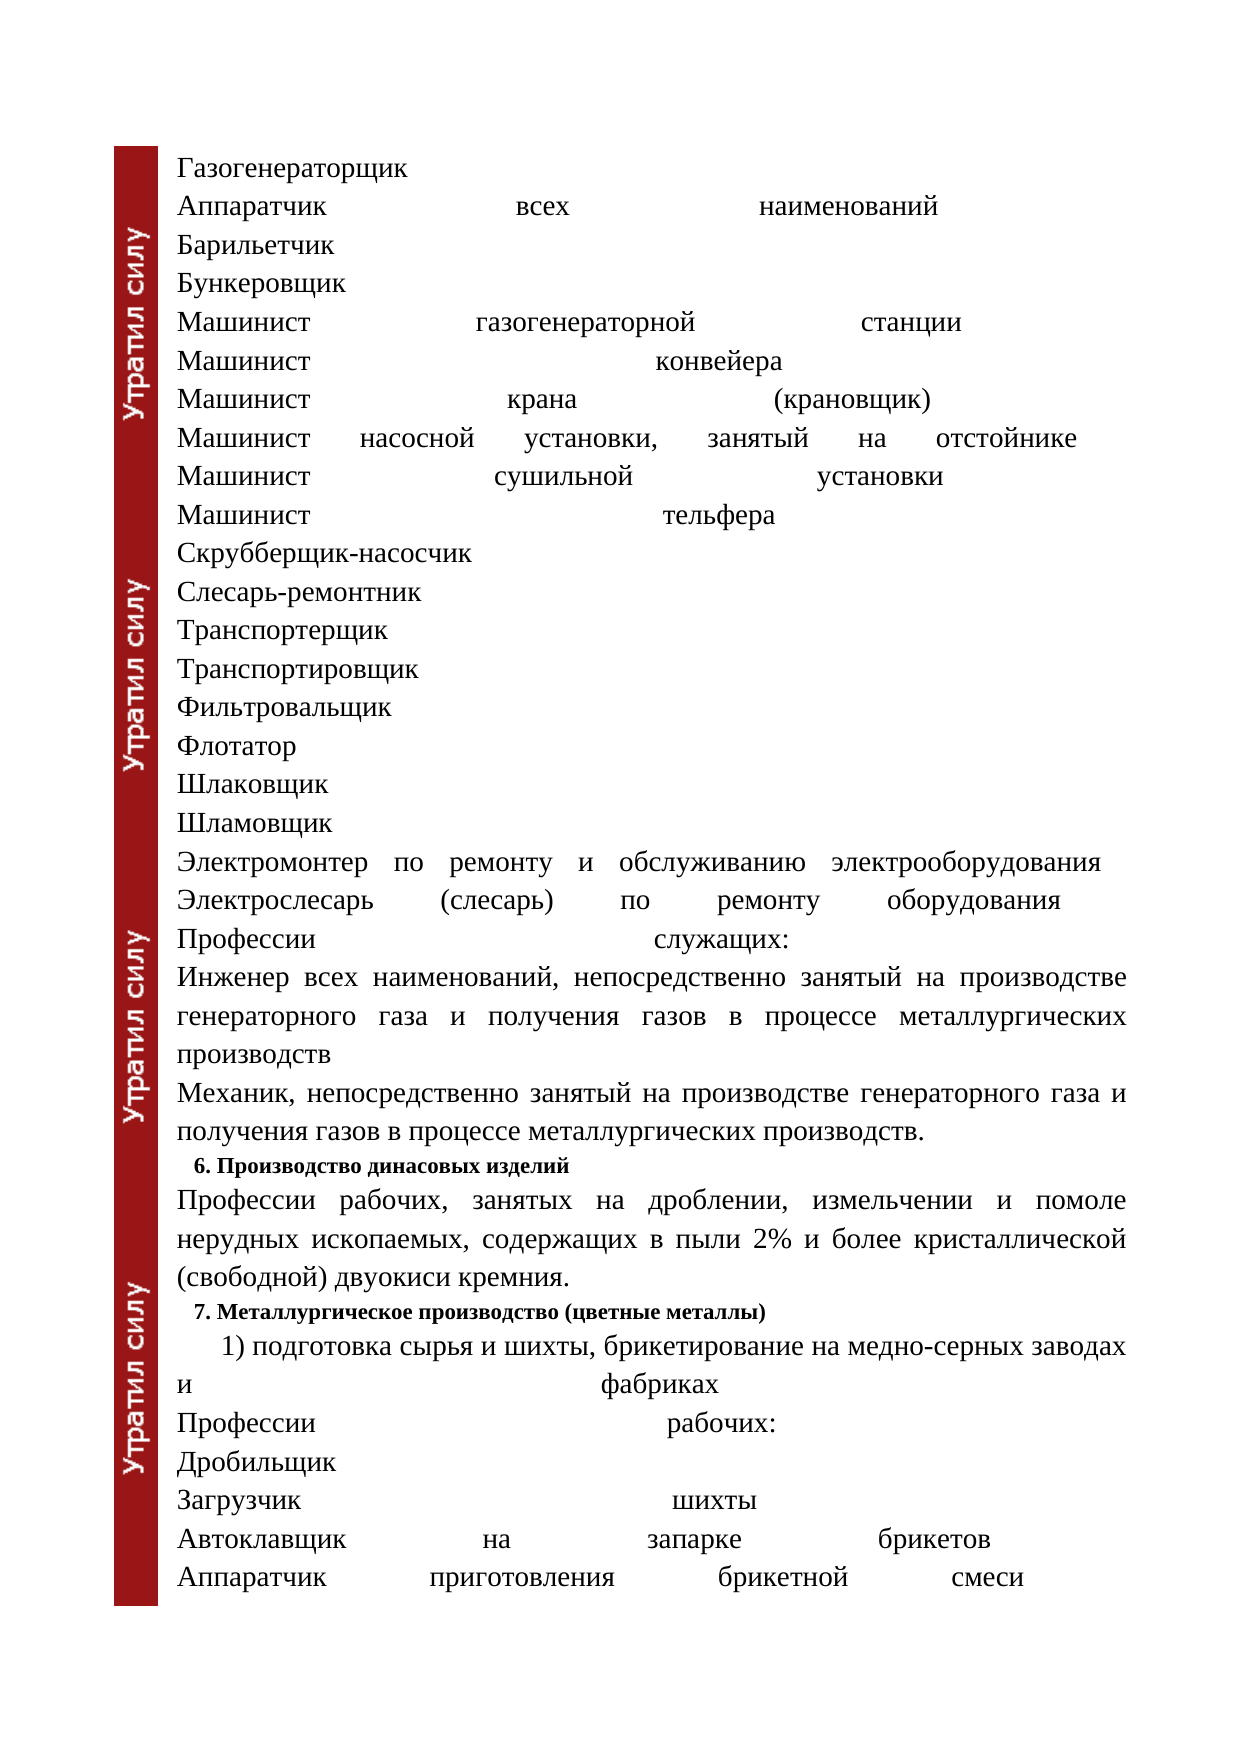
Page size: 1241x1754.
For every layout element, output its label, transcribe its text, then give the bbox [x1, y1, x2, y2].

picture [114, 1293, 158, 1298]
picture [114, 146, 158, 150]
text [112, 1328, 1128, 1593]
text Профессии рабочих, занятых на дроблении, измельчении и помоле нерудных ископаемых, содержащих в пыли 2% и более кристаллической (свободной) двуокиси кремния. [112, 1182, 1128, 1293]
text 7. Металлургическое производство (цветные металлы) [112, 1298, 1128, 1324]
picture [114, 1593, 158, 1606]
picture [114, 1324, 158, 1328]
picture [114, 1178, 158, 1182]
picture [114, 1147, 158, 1152]
text 6. Производство динасовых изделий [112, 1152, 1128, 1178]
